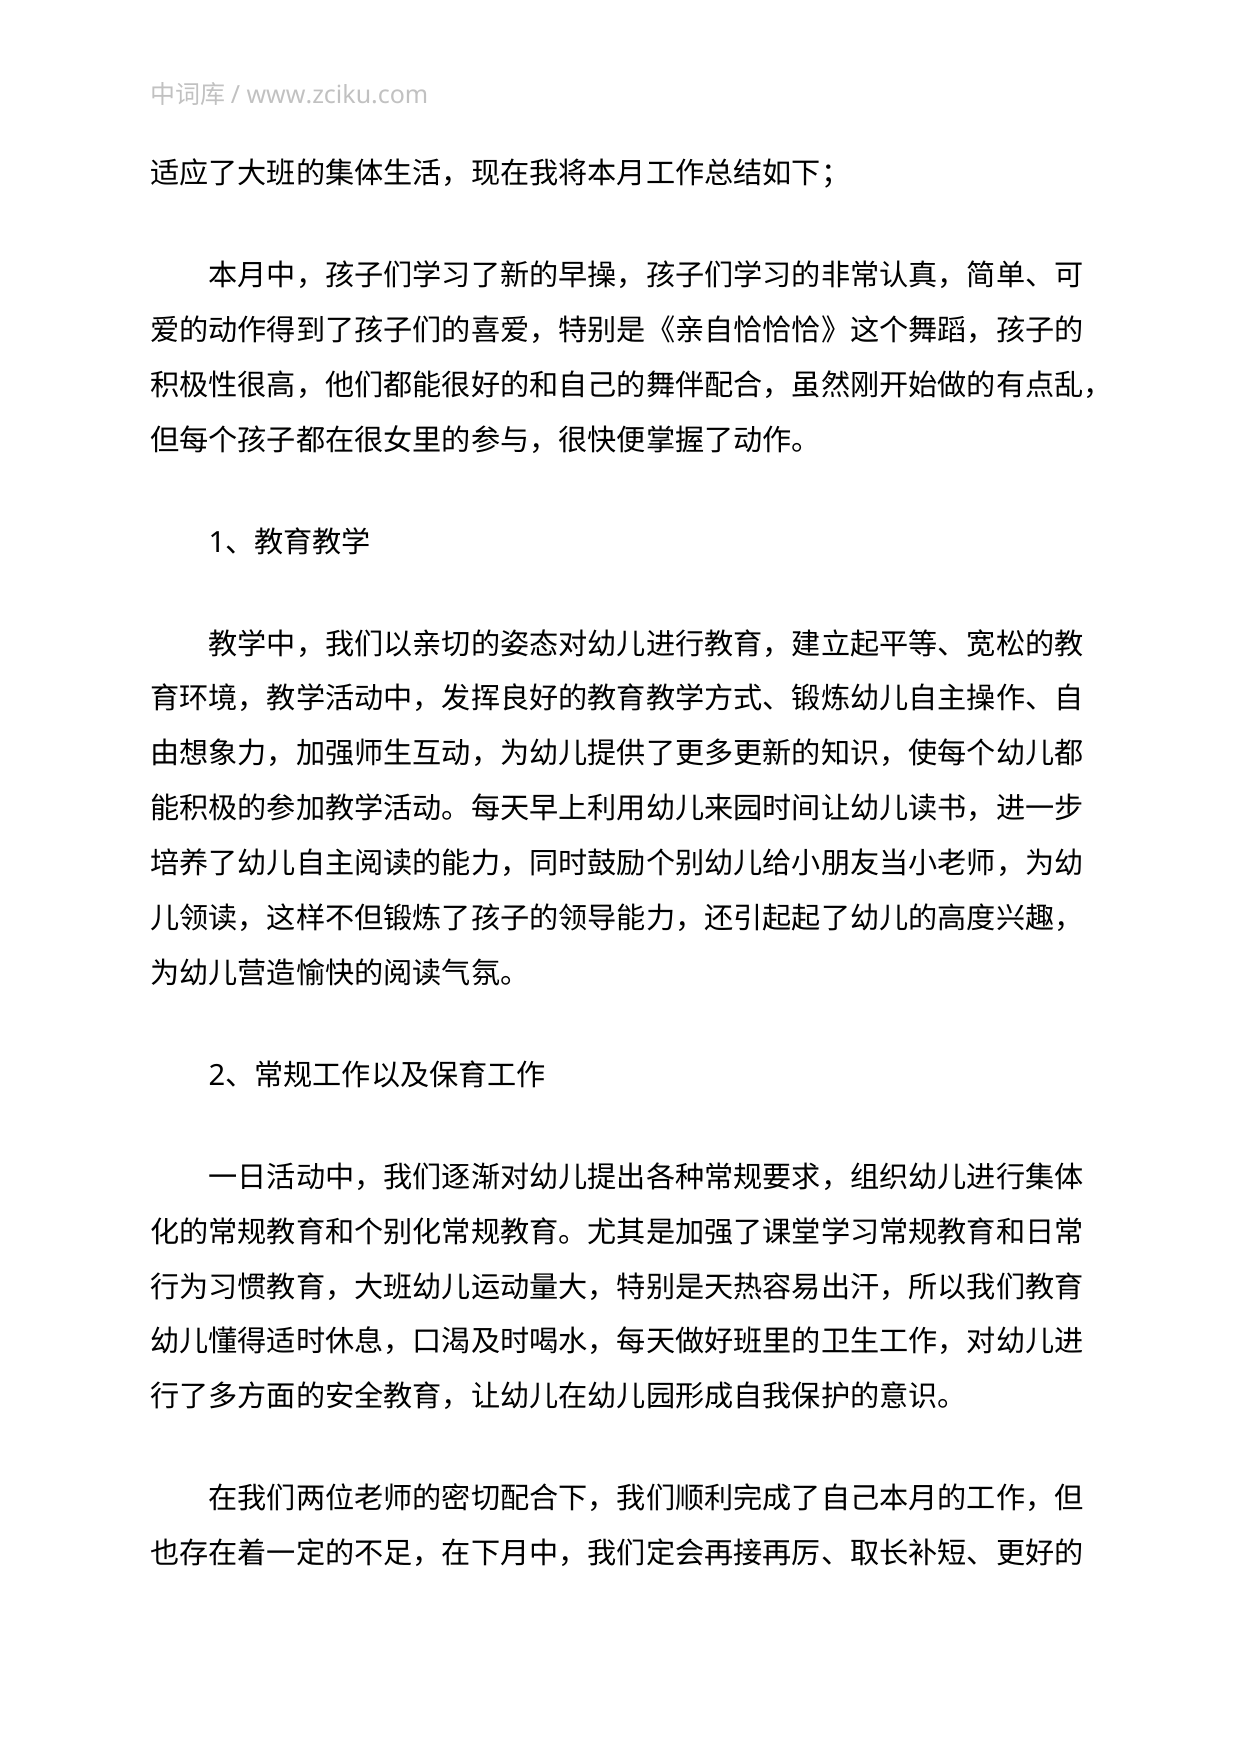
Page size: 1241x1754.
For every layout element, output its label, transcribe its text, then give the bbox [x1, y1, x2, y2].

text 一日活动中，我们逐渐对幼儿提出各种常规要求，组织幼儿进行集体化的常规教育和个别化常规教育。尤其是加强了课堂学习常规教育和日常行为习惯教育，大班幼儿运动量大，特别是天热容易出汗，所以我们教育幼儿懂得适时休息，口渴及时喝水，每天做好班里的卫生工作，对幼儿进行了多方面的安全教育，让幼儿在幼儿园形成自我保护的意识。 [150, 1153, 1090, 1415]
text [150, 150, 1090, 192]
text 2、常规工作以及保育工作 [150, 1051, 1090, 1094]
text 本月中，孩子们学习了新的早操，孩子们学习的非常认真，简单、可爱的动作得到了孩子们的喜爱，特别是《亲自恰恰恰》这个舞蹈，孩子的积极性很高，他们都能很好的和自己的舞伴配合，虽然刚开始做的有点乱，但每个孩子都在很女里的参与，很快便掌握了动作。 [150, 252, 1090, 459]
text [150, 1475, 1090, 1572]
text 教学中，我们以亲切的姿态对幼儿进行教育，建立起平等、宽松的教育环境，教学活动中，发挥良好的教育教学方式、锻炼幼儿自主操作、自由想象力，加强师生互动，为幼儿提供了更多更新的知识，使每个幼儿都能积极的参加教学活动。每天早上利用幼儿来园时间让幼儿读书，进一步培养了幼儿自主阅读的能力，同时鼓励个别幼儿给小朋友当小老师，为幼儿领读，这样不但锻炼了孩子的领导能力，还引起起了幼儿的高度兴趣，为幼儿营造愉快的阅读气氛。 [150, 620, 1090, 992]
text 1、教育教学 [150, 518, 1090, 561]
